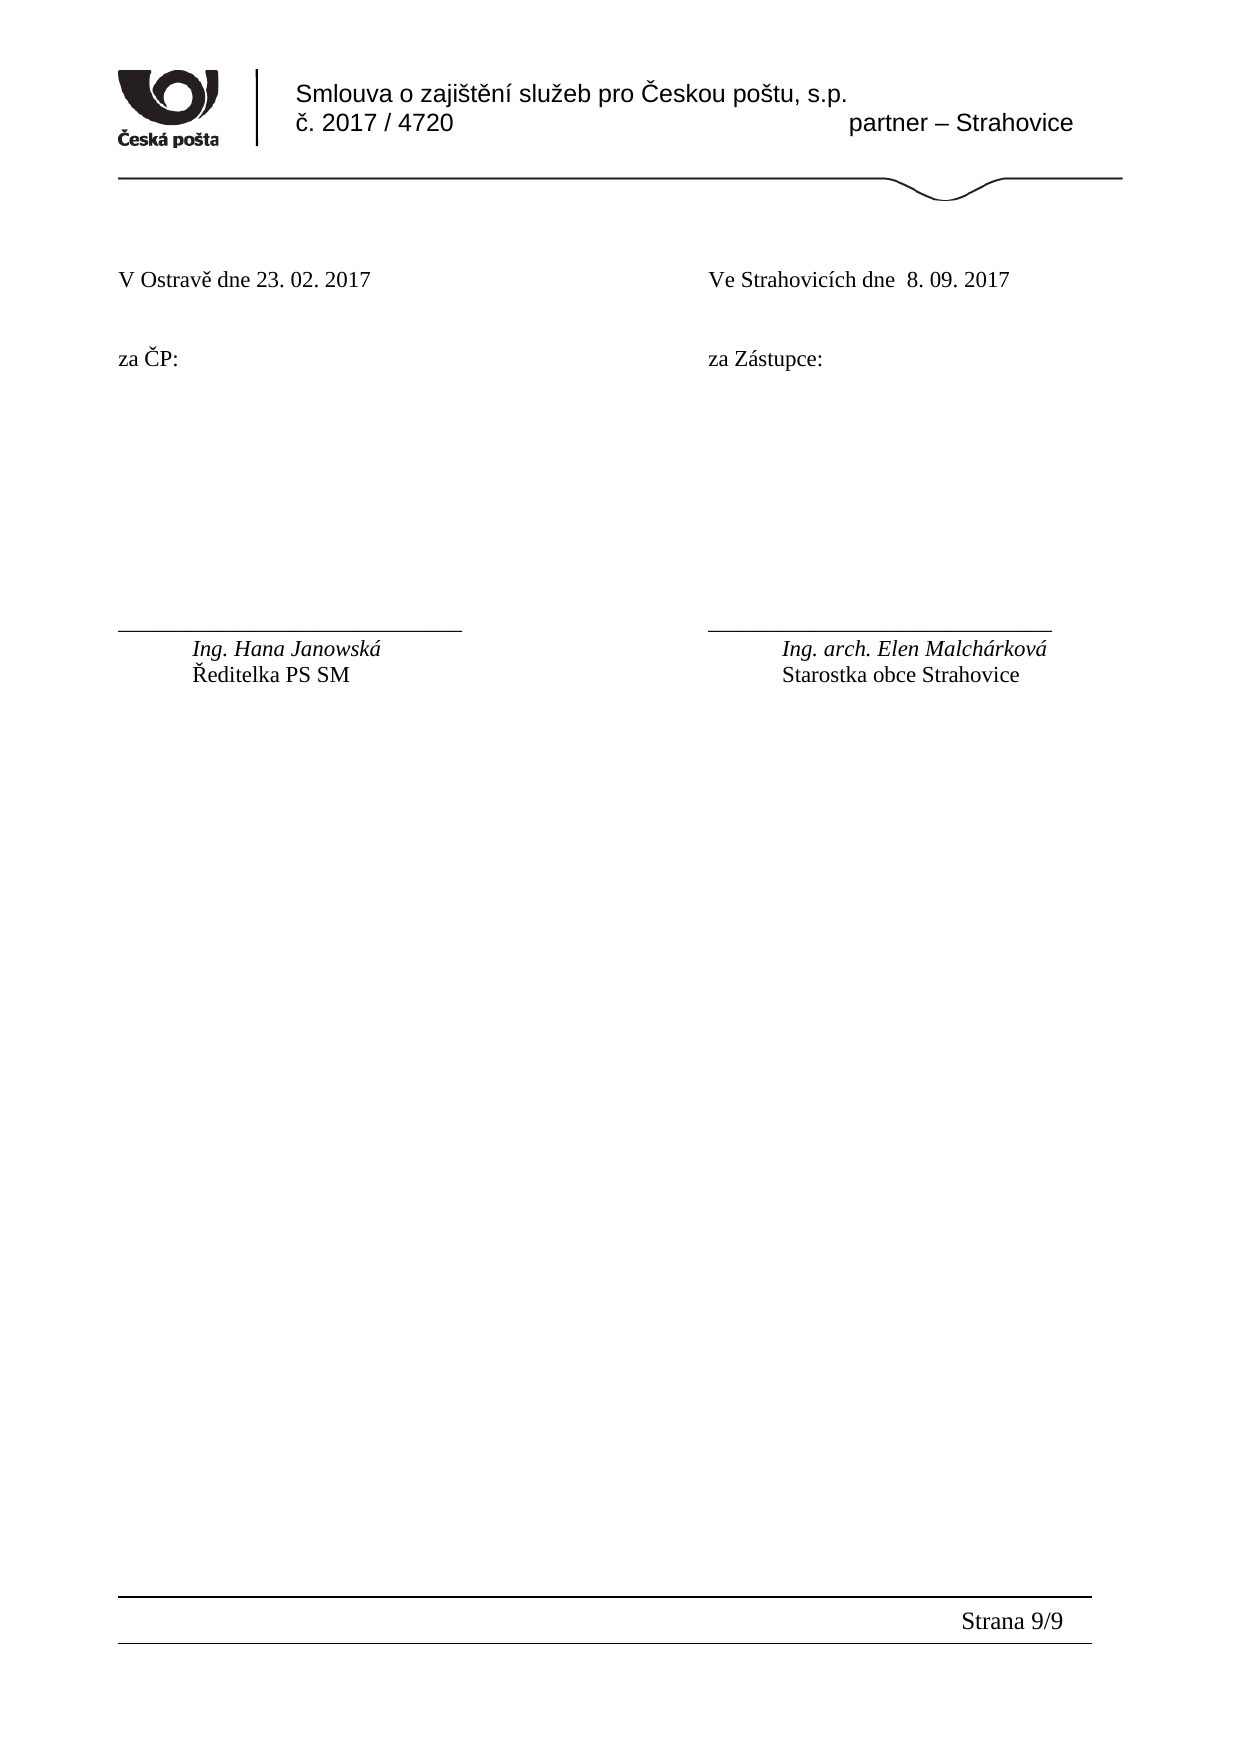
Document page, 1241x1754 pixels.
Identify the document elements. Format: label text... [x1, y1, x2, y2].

text Ředitelka PS SM Starostka obce Strahovice [118, 661, 1092, 687]
text ______________________________ ______________________________ [118, 608, 1092, 635]
picture [118, 177, 1123, 201]
picture [118, 70, 219, 148]
text za ČP: za Zástupce: [118, 345, 1092, 371]
text Ing. Hana Janowská Ing. arch. Elen Malchárková [118, 635, 1092, 661]
text V Ostravě dne 23. 02. 2017 Ve Strahovicích dne 8. 09. 2017 [118, 266, 1092, 292]
